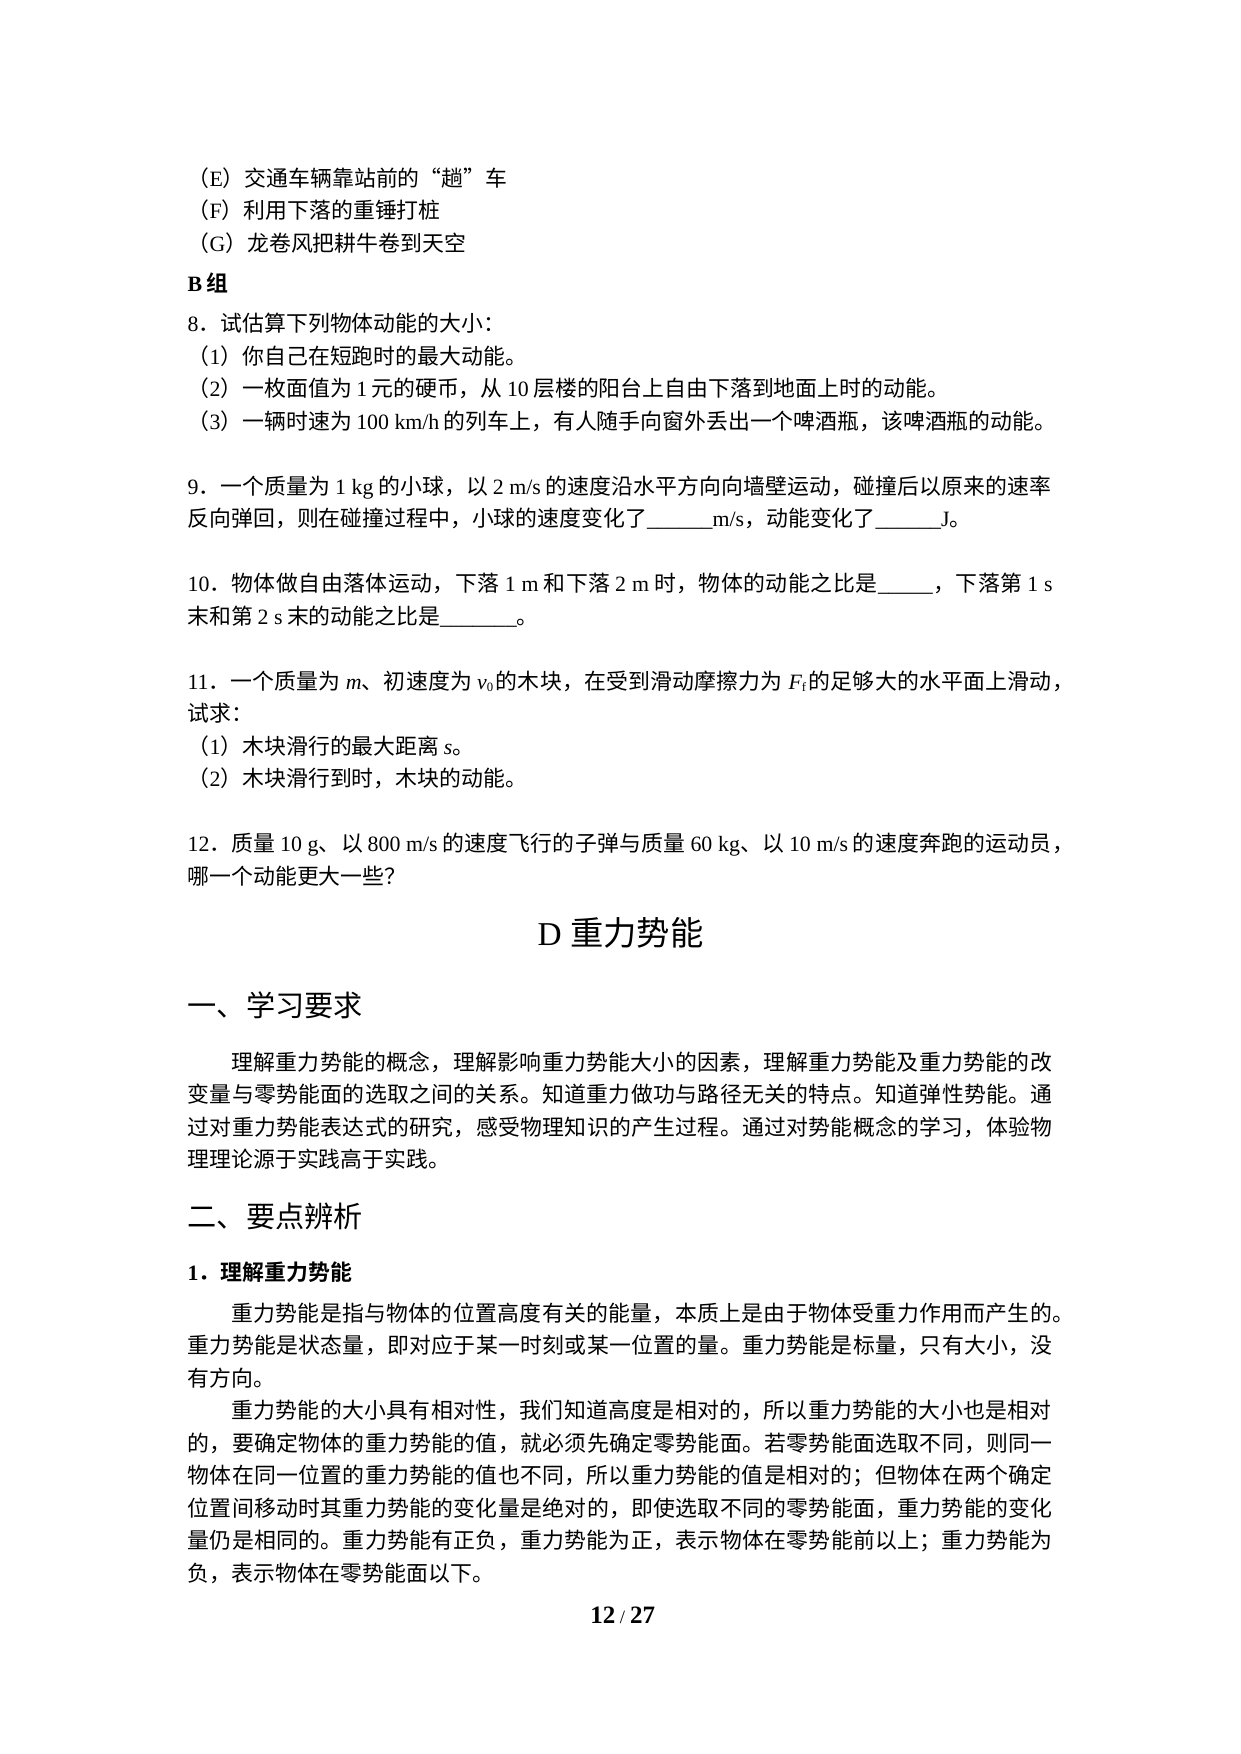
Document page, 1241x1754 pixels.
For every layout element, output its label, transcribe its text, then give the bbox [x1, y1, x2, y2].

text 重力势能是指与物体的位置高度有关的能量，本质上是由于物体受重力作用而产生的。重力势能是状态量，即对应于某一时刻或某一位置的量。重力势能是标量，只有大小，没有方向。 [187, 1295, 1053, 1393]
text （E）交通车辆靠站前的“趟”车 [187, 160, 1053, 193]
text （G）龙卷风把耕牛卷到天空 [187, 225, 1053, 258]
subtitle 一、学习要求 [187, 971, 1053, 1036]
text （1）你自己在短跑时的最大动能。 [187, 338, 1053, 371]
subtitle B组 [187, 265, 1053, 298]
list 一个质量为m、初速度为v0的木块，在受到滑动摩擦力为Ff的足够大的水平面上滑动，试求： [187, 663, 1053, 728]
subtitle D 重力势能 [187, 898, 1053, 963]
text （3）一辆时速为100 km/h的列车上，有人随手向窗外丢出一个啤酒瓶，该啤酒瓶的动能。 [187, 403, 1053, 436]
list 物体做自由落体运动，下落1 m和下落2 m时，物体的动能之比是_____，下落第1 s末和第2 s末的动能之比是_______。 [187, 566, 1053, 631]
text 重力势能的大小具有相对性，我们知道高度是相对的，所以重力势能的大小也是相对的，要确定物体的重力势能的值，就必须先确定零势能面。若零势能面选取不同，则同一物体在同一位置的重力势能的值也不同，所以重力势能的值是相对的；但物体在两个确定位置间移动时其重力势能的变化量是绝对的，即使选取不同的零势能面，重力势能的变化量仍是相同的。重力势能有正负，重力势能为正，表示物体在零势能前以上；重力势能为负，表示物体在零势能面以下。 [187, 1393, 1053, 1588]
text 理解重力势能的概念，理解影响重力势能大小的因素，理解重力势能及重力势能的改变量与零势能面的选取之间的关系。知道重力做功与路径无关的特点。知道弹性势能。通过对重力势能表达式的研究，感受物理知识的产生过程。通过对势能概念的学习，体验物理理论源于实践高于实践。 [187, 1044, 1053, 1174]
text （2）木块滑行到时，木块的动能。 [187, 761, 1053, 793]
text （F）利用下落的重锤打桩 [187, 193, 1053, 225]
list 一个质量为1 kg的小球，以2 m/s的速度沿水平方向向墙壁运动，碰撞后以原来的速率反向弹回，则在碰撞过程中，小球的速度变化了______m/s，动能变化了______J。 [187, 468, 1053, 533]
text （1）木块滑行的最大距离s。 [187, 728, 1053, 761]
text （2）一枚面值为1元的硬币，从10层楼的阳台上自由下落到地面上时的动能。 [187, 371, 1053, 403]
subtitle 二、要点辨析 [187, 1182, 1053, 1247]
list 试估算下列物体动能的大小： [187, 306, 1053, 338]
list 质量10 g、以800 m/s的速度飞行的子弹与质量60 kg、以10 m/s的速度奔跑的运动员，哪一个动能更大一些？ [187, 826, 1053, 891]
subtitle 1．理解重力势能 [187, 1255, 1053, 1287]
